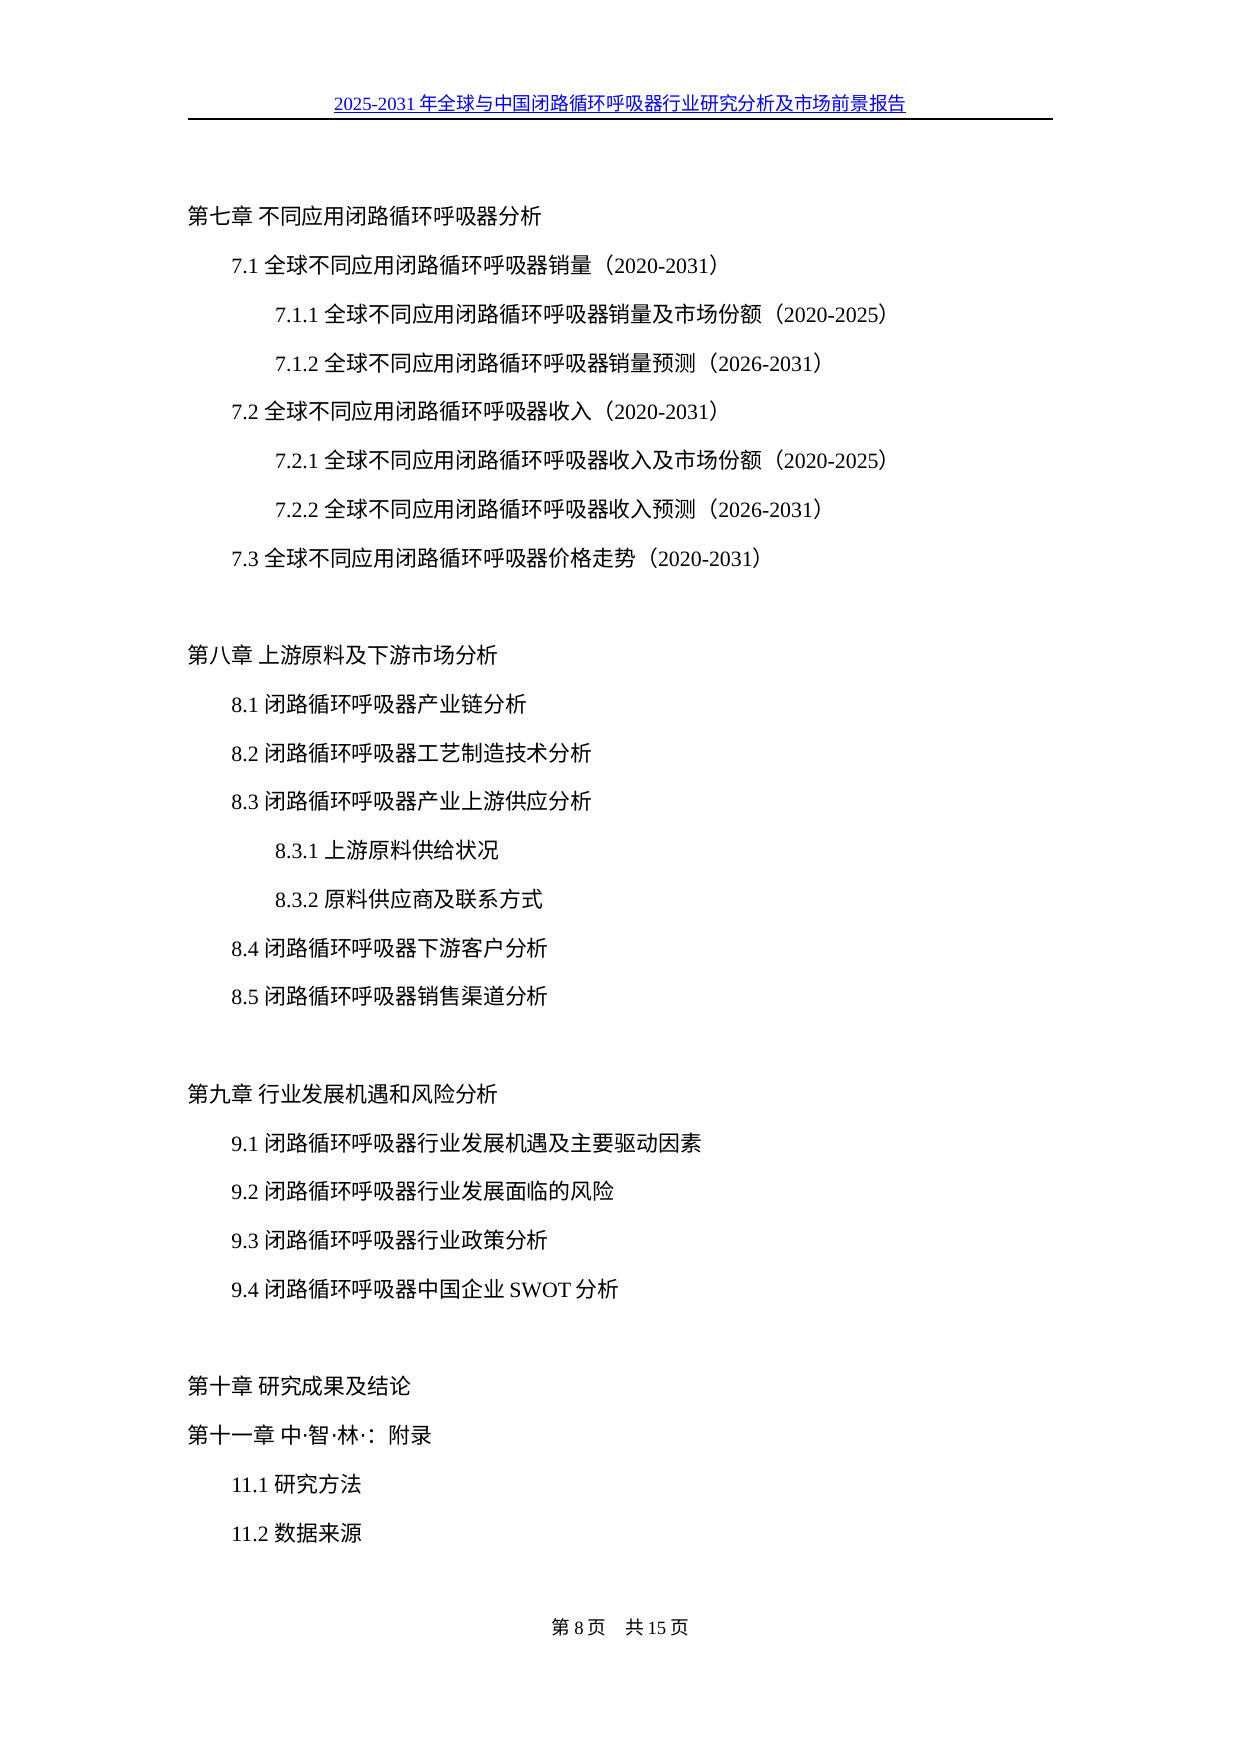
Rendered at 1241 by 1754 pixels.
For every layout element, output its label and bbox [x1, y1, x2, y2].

text [187, 150, 1053, 1548]
